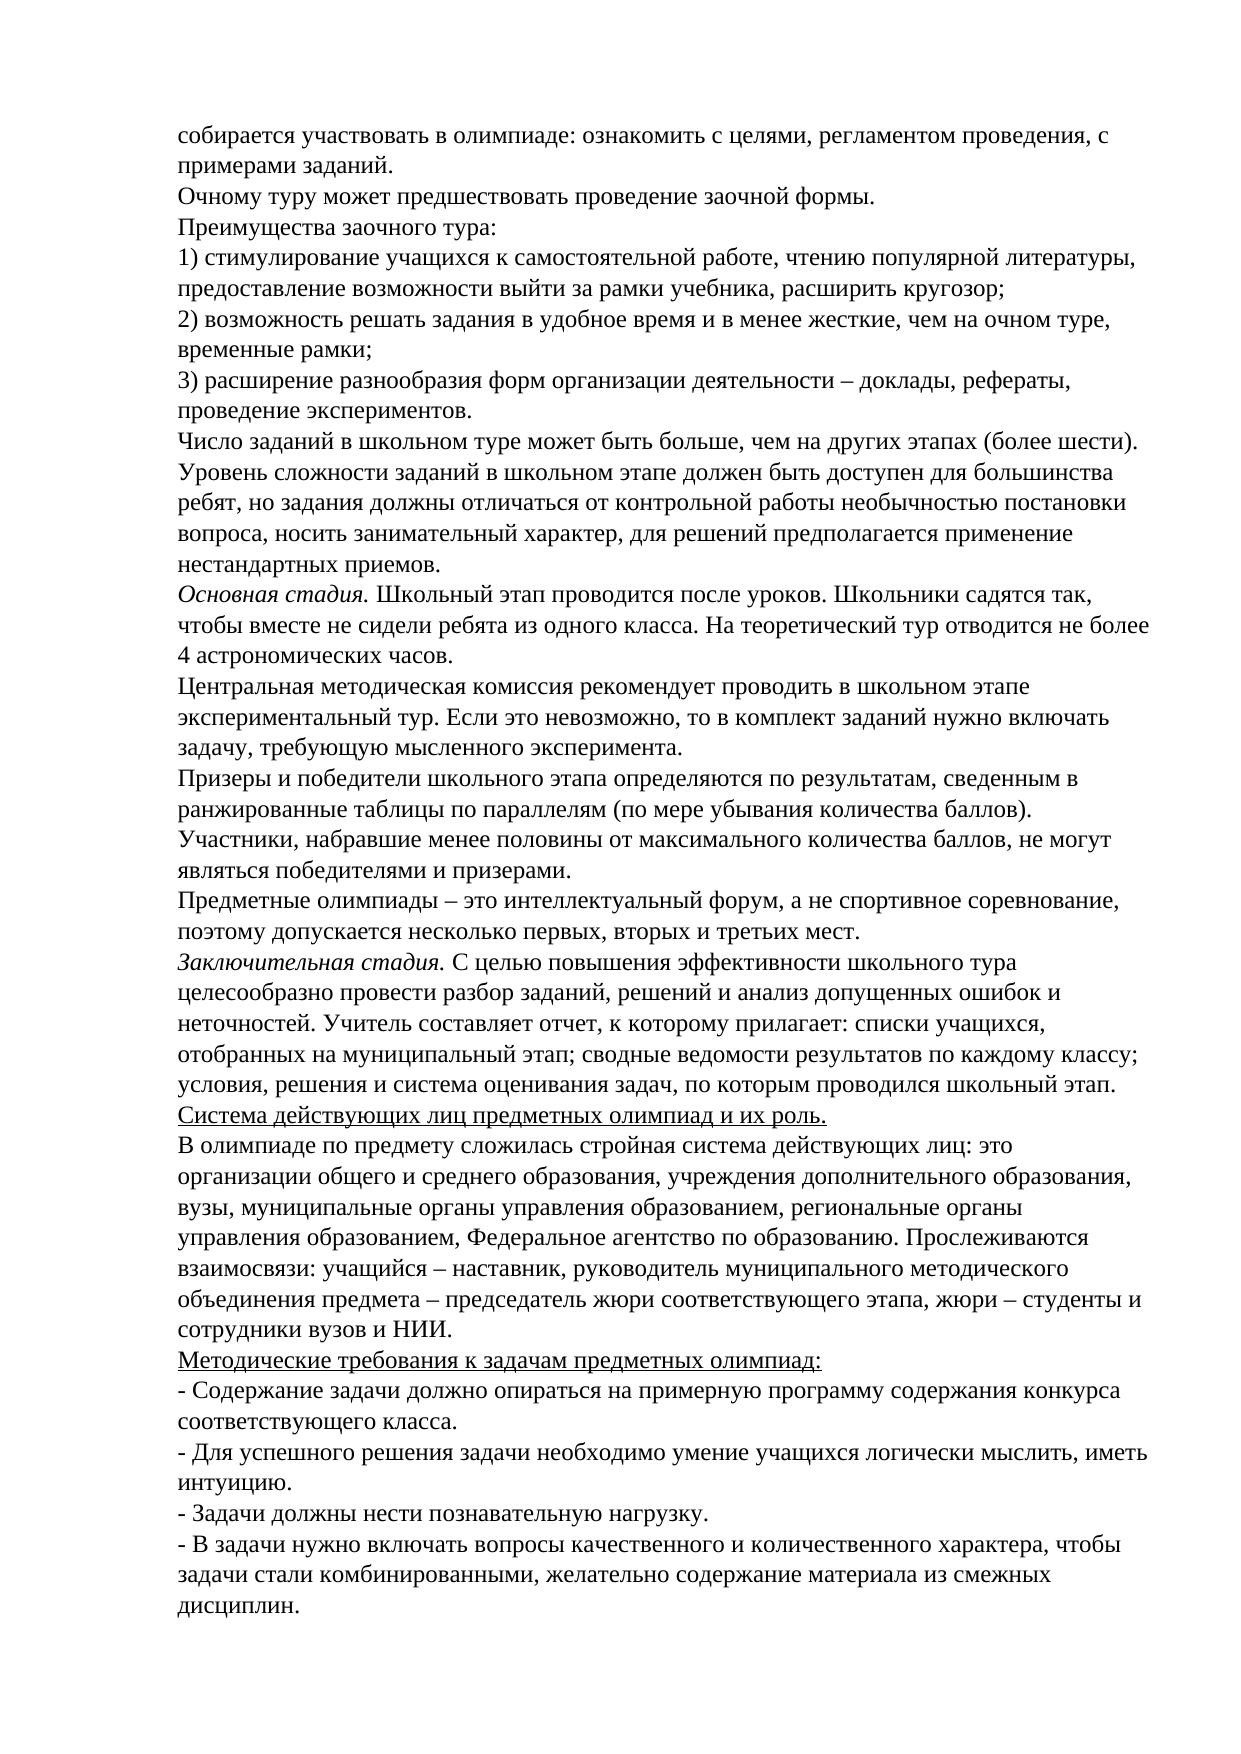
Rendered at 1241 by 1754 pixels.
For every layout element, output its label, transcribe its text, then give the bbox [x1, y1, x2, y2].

text Центральная методическая комиссия рекомендует проводить в школьном этапе экспериментальный тур. Если это невозможно, то в комплект заданий нужно включать задачу, требующую мысленного эксперимента. [177, 669, 1152, 761]
text Заключительная стадия. С целью повышения эффективности школьного тура целесообразно провести разбор заданий, решений и анализ допущенных ошибок и неточностей. Учитель составляет отчет, к которому прилагает: списки учащихся, отобранных на муниципальный этап; сводные ведомости результатов по каждому классу; условия, решения и система оценивания задач, по которым проводился школьный этап. [177, 945, 1152, 1098]
text Предметные олимпиады – это интеллектуальный форум, а не спортивное соревнование, поэтому допускается несколько первых, вторых и третьих мест. [177, 884, 1152, 945]
text Система действующих лиц предметных олимпиад и их роль. [177, 1098, 1152, 1129]
text Очному туру может предшествовать проведение заочной формы. [177, 179, 1152, 210]
text Основная стадия. Школьный этап проводится после уроков. Школьники садятся так, чтобы вместе не сидели ребята из одного класса. На теоретический тур отводится не более 4 астрономических часов. [177, 577, 1152, 669]
text - В задачи нужно включать вопросы качественного и количественного характера, чтобы задачи стали комбинированными, желательно содержание материала из смежных дисциплин. [177, 1527, 1152, 1619]
text 1) стимулирование учащихся к самостоятельной работе, чтению популярной литературы, предоставление возможности выйти за рамки учебника, расширить кругозор; [177, 241, 1152, 302]
text - Задачи должны нести познавательную нагрузку. [177, 1496, 1152, 1527]
text Преимущества заочного тура: [177, 210, 1152, 241]
text Призеры и победители школьного этапа определяются по результатам, сведенным в ранжированные таблицы по параллелям (по мере убывания количества баллов). Участники, набравшие менее половины от максимального количества баллов, не могут являться победителями и призерами. [177, 761, 1152, 884]
text Число заданий в школьном туре может быть больше, чем на других этапах (более шести). Уровень сложности заданий в школьном этапе должен быть доступен для большинства ребят, но задания должны отличаться от контрольной работы необычностью постановки вопроса, носить занимательный характер, для решений предполагается применение нестандартных приемов. [177, 424, 1152, 577]
text Методические требования к задачам предметных олимпиад: [177, 1343, 1152, 1374]
text 3) расширение разнообразия форм организации деятельности – доклады, рефераты, проведение экспериментов. [177, 363, 1152, 424]
text В олимпиаде по предмету сложилась стройная система действующих лиц: это организации общего и среднего образования, учреждения дополнительного образования, вузы, муниципальные органы управления образованием, региональные органы управления образованием, Федеральное агентство по образованию. Прослеживаются взаимосвязи: учащийся – наставник, руководитель муниципального методического объединения предмета – председатель жюри соответствующего этапа, жюри – студенты и сотрудники вузов и НИИ. [177, 1129, 1152, 1343]
text - Содержание задачи должно опираться на примерную программу содержания конкурса соответствующего класса. [177, 1374, 1152, 1435]
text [177, 118, 1152, 179]
text 2) возможность решать задания в удобное время и в менее жесткие, чем на очном туре, временные рамки; [177, 302, 1152, 363]
text - Для успешного решения задачи необходимо умение учащихся логически мыслить, иметь интуицию. [177, 1435, 1152, 1496]
